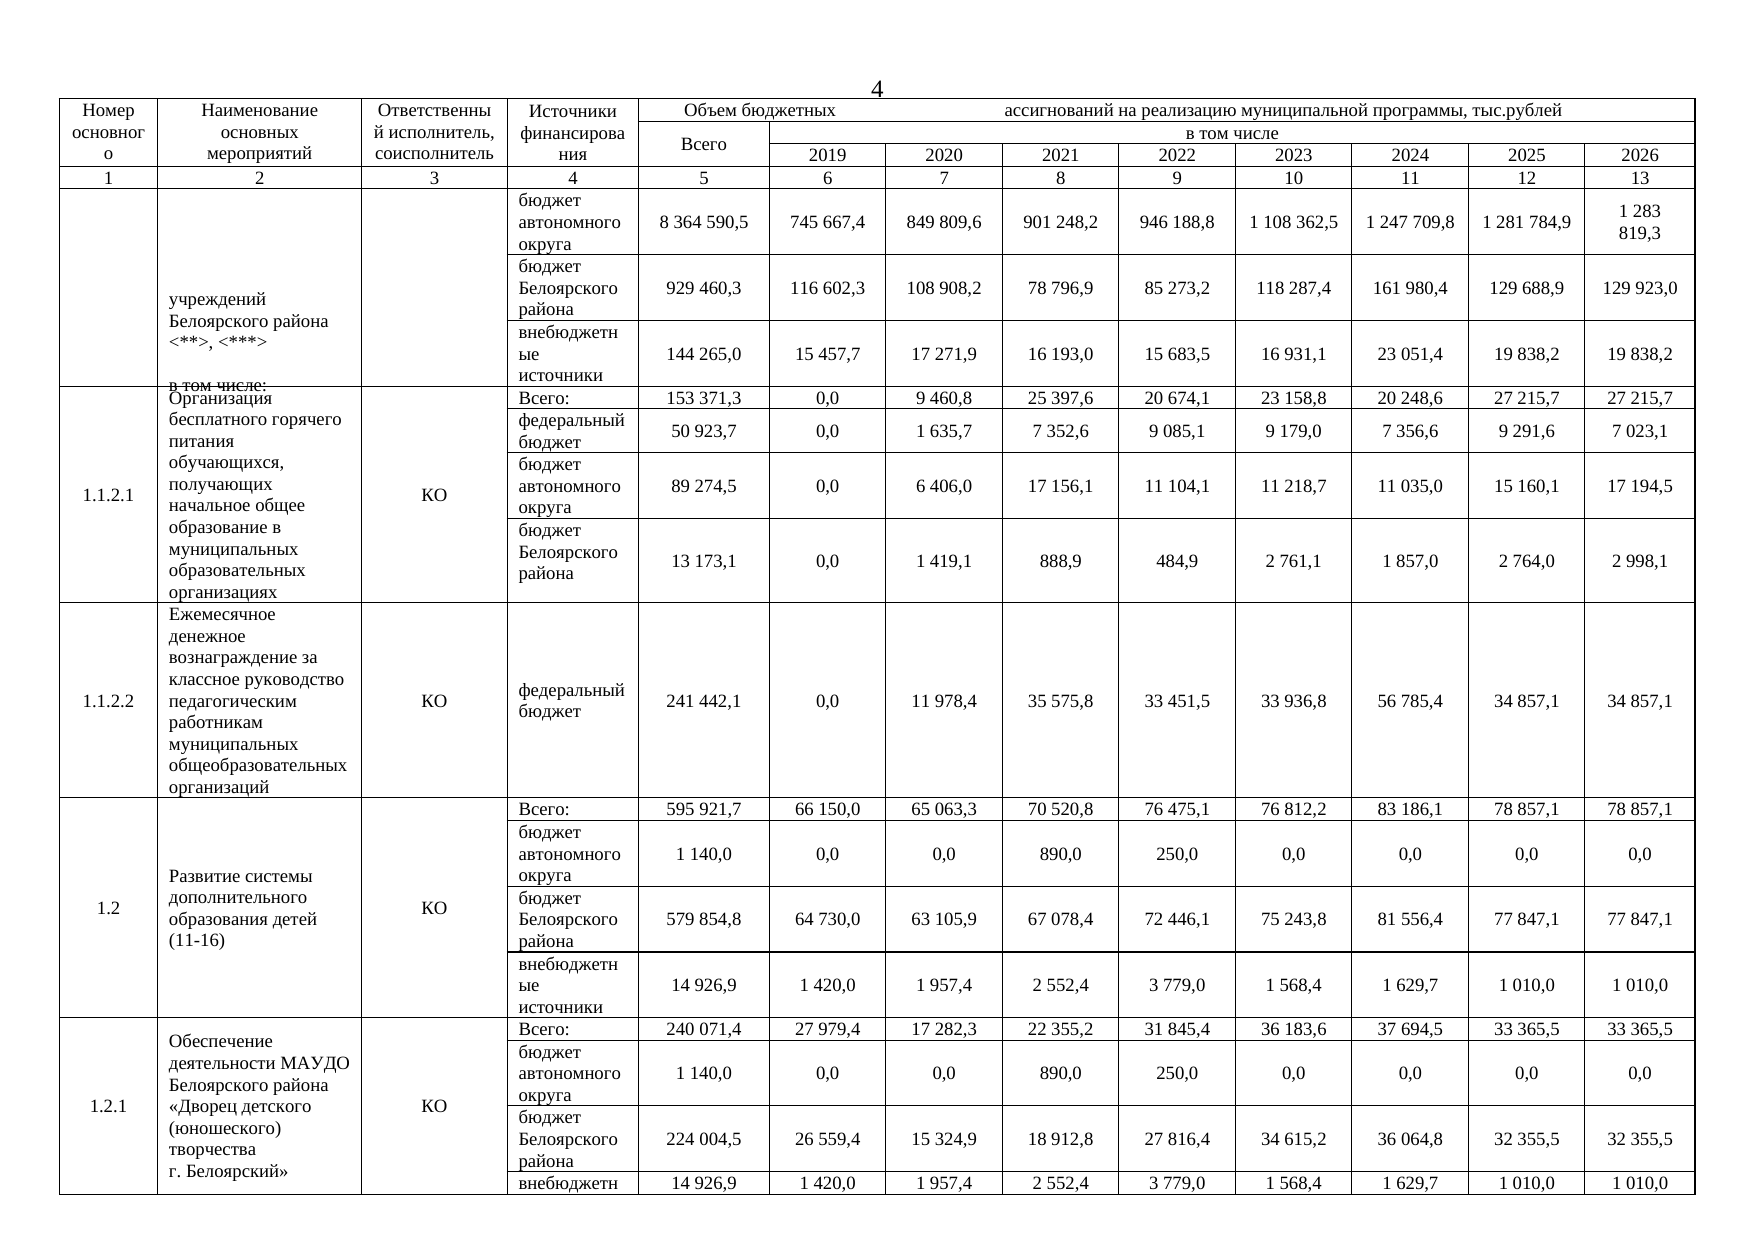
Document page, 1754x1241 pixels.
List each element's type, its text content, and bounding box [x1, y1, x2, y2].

table_cell 33 365,5 [1469, 1018, 1584, 1040]
table_cell 76 812,2 [1236, 798, 1351, 820]
table_cell 2019 [770, 144, 885, 166]
table_cell 2 998,1 [1585, 519, 1694, 602]
table_cell 1 419,1 [886, 519, 1002, 602]
table_cell 0,0 [886, 1041, 1002, 1105]
table_cell 14 926,9 [639, 1172, 769, 1194]
table_cell 64 730,0 [770, 887, 885, 951]
table_cell 2022 [1119, 144, 1235, 166]
table_cell 0,0 [1585, 821, 1694, 886]
table_cell 1 010,0 [1585, 1172, 1694, 1194]
table_cell 595 921,7 [639, 798, 769, 820]
table_cell 76 475,1 [1119, 798, 1235, 820]
table_header Наименование основных мероприятий муниципальной программы (связь мероприятий с показателями муниципальной программы) [158, 99, 361, 166]
table_cell 2 761,1 [1236, 519, 1351, 602]
table_cell 33 365,5 [1585, 1018, 1694, 1040]
table_cell 250,0 [1119, 821, 1235, 886]
table_header Источники финансирования [508, 99, 638, 166]
table_cell 1 957,4 [886, 1172, 1002, 1194]
table_cell 18 912,8 [1003, 1106, 1118, 1171]
table_cell 0,0 [1585, 1041, 1694, 1105]
table_cell 2 [158, 167, 361, 188]
table_cell 20 674,1 [1119, 387, 1235, 408]
table_cell 9 085,1 [1119, 409, 1235, 452]
table_cell 2 552,4 [1003, 953, 1118, 1017]
table_cell 27 215,7 [1585, 387, 1694, 408]
table_cell 118 287,4 [1236, 255, 1351, 320]
table_cell 17 194,5 [1585, 453, 1694, 518]
table_cell 5 [639, 167, 769, 188]
table_cell КО [362, 798, 507, 1017]
table_cell 78 857,1 [1469, 798, 1584, 820]
table_cell 0,0 [1236, 821, 1351, 886]
table_cell 10 [1236, 167, 1351, 188]
table_cell 1 857,0 [1352, 519, 1468, 602]
table_cell 161 980,4 [1352, 255, 1468, 320]
table_cell 1 635,7 [886, 409, 1002, 452]
table_cell 1 010,0 [1469, 1172, 1584, 1194]
table_cell 890,0 [1003, 821, 1118, 886]
table_cell 65 063,3 [886, 798, 1002, 820]
table_cell 1 140,0 [639, 821, 769, 886]
table_cell 78 796,9 [1003, 255, 1118, 320]
table_cell Всего: [508, 387, 638, 408]
table_cell 13 [1585, 167, 1694, 188]
table_cell 7 [886, 167, 1002, 188]
table_cell 9 460,8 [886, 387, 1002, 408]
table_cell 144 265,0 [639, 321, 769, 386]
table_cell 484,9 [1119, 519, 1235, 602]
table_cell федеральный бюджет [508, 603, 638, 797]
table_cell 890,0 [1003, 1041, 1118, 1105]
table_cell 11 035,0 [1352, 453, 1468, 518]
table_cell 27 979,4 [770, 1018, 885, 1040]
table_cell 11 104,1 [1119, 453, 1235, 518]
table_cell в том числе [770, 122, 1694, 143]
table_cell 14 926,9 [639, 953, 769, 1017]
table_cell 36 064,8 [1352, 1106, 1468, 1171]
table_cell 78 857,1 [1585, 798, 1694, 820]
table_cell 2026 [1585, 144, 1694, 166]
table_cell 26 559,4 [770, 1106, 885, 1171]
table_cell 1 420,0 [770, 953, 885, 1017]
table_cell Всего [639, 122, 769, 166]
table_cell 19 838,2 [1469, 321, 1584, 386]
table_cell 2 552,4 [1003, 1172, 1118, 1194]
table_cell 0,0 [1236, 1041, 1351, 1105]
table_cell 11 978,4 [886, 603, 1002, 797]
table_cell 17 282,3 [886, 1018, 1002, 1040]
table_cell 50 923,7 [639, 409, 769, 452]
table_cell Ежемесячное денежное вознаграждение за классное руководство педагогическим работникам муниципальных общеобразовательных организаций [158, 603, 361, 797]
table_cell 32 355,5 [1469, 1106, 1584, 1171]
table_cell бюджет автономного округа [508, 189, 638, 254]
table_cell 77 847,1 [1469, 887, 1584, 951]
table_cell 1 281 784,9 [1469, 189, 1584, 254]
table_cell 27 816,4 [1119, 1106, 1235, 1171]
table_cell 8 [1003, 167, 1118, 188]
table_cell бюджет Белоярского района [508, 255, 638, 320]
table_cell 25 397,6 [1003, 387, 1118, 408]
table_cell 9 291,6 [1469, 409, 1584, 452]
table_cell 224 004,5 [639, 1106, 769, 1171]
table_cell 27 215,7 [1469, 387, 1584, 408]
table_cell 77 847,1 [1585, 887, 1694, 951]
table_cell 89 274,5 [639, 453, 769, 518]
table_cell 3 779,0 [1119, 953, 1235, 1017]
table_cell 85 273,2 [1119, 255, 1235, 320]
table_cell 745 667,4 [770, 189, 885, 254]
table_cell 153 371,3 [639, 387, 769, 408]
table_cell 1 108 362,5 [1236, 189, 1351, 254]
table_cell бюджет автономного округа [508, 1041, 638, 1105]
table_cell бюджет автономного округа [508, 821, 638, 886]
table_cell 1 247 709,8 [1352, 189, 1468, 254]
table_header Номер основного мероприятия [60, 99, 157, 166]
table_cell 11 [1352, 167, 1468, 188]
table_cell 3 779,0 [1119, 1172, 1235, 1194]
table_cell 901 248,2 [1003, 189, 1118, 254]
table_cell внебюджетные источники [508, 953, 638, 1017]
table_cell 946 188,8 [1119, 189, 1235, 254]
table_cell федеральный бюджет [508, 409, 638, 452]
table_cell 83 186,1 [1352, 798, 1468, 820]
table_cell 66 150,0 [770, 798, 885, 820]
table_cell КО [362, 387, 507, 602]
table_cell 108 908,2 [886, 255, 1002, 320]
table_cell 16 193,0 [1003, 321, 1118, 386]
table_cell 2 764,0 [1469, 519, 1584, 602]
table_cell 1.2.1 [60, 1018, 157, 1194]
table_header Объем бюджетных ассигнований на реализацию муниципальной программы, тыс.рублей [639, 99, 1694, 121]
table_cell внебюджетные источники [508, 1172, 638, 1194]
table_cell 0,0 [770, 1041, 885, 1105]
table_cell 0,0 [770, 453, 885, 518]
table_cell 17 156,1 [1003, 453, 1118, 518]
table_cell 2025 [1469, 144, 1584, 166]
table_cell 9 179,0 [1236, 409, 1351, 452]
table_cell КО [362, 1018, 507, 1194]
table_cell 7 352,6 [1003, 409, 1118, 452]
table_cell 33 451,5 [1119, 603, 1235, 797]
table_cell 1 568,4 [1236, 953, 1351, 1017]
table_cell 0,0 [886, 821, 1002, 886]
table_cell 849 809,6 [886, 189, 1002, 254]
table_cell 15 324,9 [886, 1106, 1002, 1171]
table_cell 19 838,2 [1585, 321, 1694, 386]
table_cell 63 105,9 [886, 887, 1002, 951]
table_cell 250,0 [1119, 1041, 1235, 1105]
table_cell 7 356,6 [1352, 409, 1468, 452]
table_cell 56 785,4 [1352, 603, 1468, 797]
table_cell 1 420,0 [770, 1172, 885, 1194]
table_cell 129 688,9 [1469, 255, 1584, 320]
table_cell 1 [60, 167, 157, 188]
table_cell бюджет Белоярского района [508, 1106, 638, 1171]
table_cell 15 683,5 [1119, 321, 1235, 386]
table_cell 32 355,5 [1585, 1106, 1694, 1171]
table_cell 0,0 [1352, 821, 1468, 886]
table_cell 13 173,1 [639, 519, 769, 602]
table_cell 0,0 [1352, 1041, 1468, 1105]
table_cell 0,0 [770, 409, 885, 452]
table_cell 75 243,8 [1236, 887, 1351, 951]
table_cell 1.2 [60, 798, 157, 1017]
table_cell 34 857,1 [1469, 603, 1584, 797]
table_cell 31 845,4 [1119, 1018, 1235, 1040]
table_cell 22 355,2 [1003, 1018, 1118, 1040]
table_cell 0,0 [770, 603, 885, 797]
table_cell 70 520,8 [1003, 798, 1118, 820]
table_cell 1.1.2.2 [60, 603, 157, 797]
table_cell 7 023,1 [1585, 409, 1694, 452]
table_cell 8 364 590,5 [639, 189, 769, 254]
table_cell 2023 [1236, 144, 1351, 166]
table_cell 15 160,1 [1469, 453, 1584, 518]
table_cell 0,0 [1469, 1041, 1584, 1105]
table_cell 1 629,7 [1352, 1172, 1468, 1194]
table_cell 1 629,7 [1352, 953, 1468, 1017]
table_cell 23 158,8 [1236, 387, 1351, 408]
table_cell Развитие системы дополнительного образования детей (11-16) [158, 798, 361, 1017]
table_cell 1 568,4 [1236, 1172, 1351, 1194]
table_cell Обеспечение деятельности МАУДО Белоярского района «Дворец детского (юношеского) творчества г. Белоярский» [158, 1018, 361, 1194]
table_cell 2020 [886, 144, 1002, 166]
table_cell 6 [770, 167, 885, 188]
table_cell Организация бесплатного горячего питания обучающихся, получающих начальное общее образование в муниципальных образовательных организациях [158, 387, 361, 602]
table_cell 16 931,1 [1236, 321, 1351, 386]
table_cell 35 575,8 [1003, 603, 1118, 797]
table_cell 0,0 [770, 821, 885, 886]
table_cell 0,0 [1469, 821, 1584, 886]
table_cell 0,0 [770, 519, 885, 602]
table_cell 9 [1119, 167, 1235, 188]
table_cell 240 071,4 [639, 1018, 769, 1040]
table_cell 929 460,3 [639, 255, 769, 320]
table_cell 1 140,0 [639, 1041, 769, 1105]
table_cell 888,9 [1003, 519, 1118, 602]
table_cell 20 248,6 [1352, 387, 1468, 408]
table_cell 1 010,0 [1585, 953, 1694, 1017]
table_cell 116 602,3 [770, 255, 885, 320]
table_cell 1 957,4 [886, 953, 1002, 1017]
table_cell 129 923,0 [1585, 255, 1694, 320]
table_cell 17 271,9 [886, 321, 1002, 386]
table_cell внебюджетные источники [508, 321, 638, 386]
table_cell 0,0 [770, 387, 885, 408]
table_cell КО [362, 603, 507, 797]
table_cell 2021 [1003, 144, 1118, 166]
table_cell 4 [508, 167, 638, 188]
table_cell 11 218,7 [1236, 453, 1351, 518]
table_cell 67 078,4 [1003, 887, 1118, 951]
table_cell 1 010,0 [1469, 953, 1584, 1017]
table_cell 6 406,0 [886, 453, 1002, 518]
table_cell 33 936,8 [1236, 603, 1351, 797]
table_cell 12 [1469, 167, 1584, 188]
table_cell 72 446,1 [1119, 887, 1235, 951]
table_cell 241 442,1 [639, 603, 769, 797]
table_cell 3 [362, 167, 507, 188]
table_cell 15 457,7 [770, 321, 885, 386]
table_cell 1.1.2.1 [60, 387, 157, 602]
table_cell 34 615,2 [1236, 1106, 1351, 1171]
table_cell бюджет Белоярского района [508, 887, 638, 951]
table_cell бюджет Белоярского района [508, 519, 638, 602]
table_cell 23 051,4 [1352, 321, 1468, 386]
table_cell 1 283 819,3 [1585, 189, 1694, 254]
table_header Ответственный исполнитель, соисполнитель муниципальной программы [362, 99, 507, 166]
table_cell 81 556,4 [1352, 887, 1468, 951]
table_cell Всего: [508, 1018, 638, 1040]
table_cell бюджет автономного округа [508, 453, 638, 518]
table_cell 2024 [1352, 144, 1468, 166]
table_cell 34 857,1 [1585, 603, 1694, 797]
table_cell Всего: [508, 798, 638, 820]
table_cell 37 694,5 [1352, 1018, 1468, 1040]
table_cell 36 183,6 [1236, 1018, 1351, 1040]
table_cell 579 854,8 [639, 887, 769, 951]
